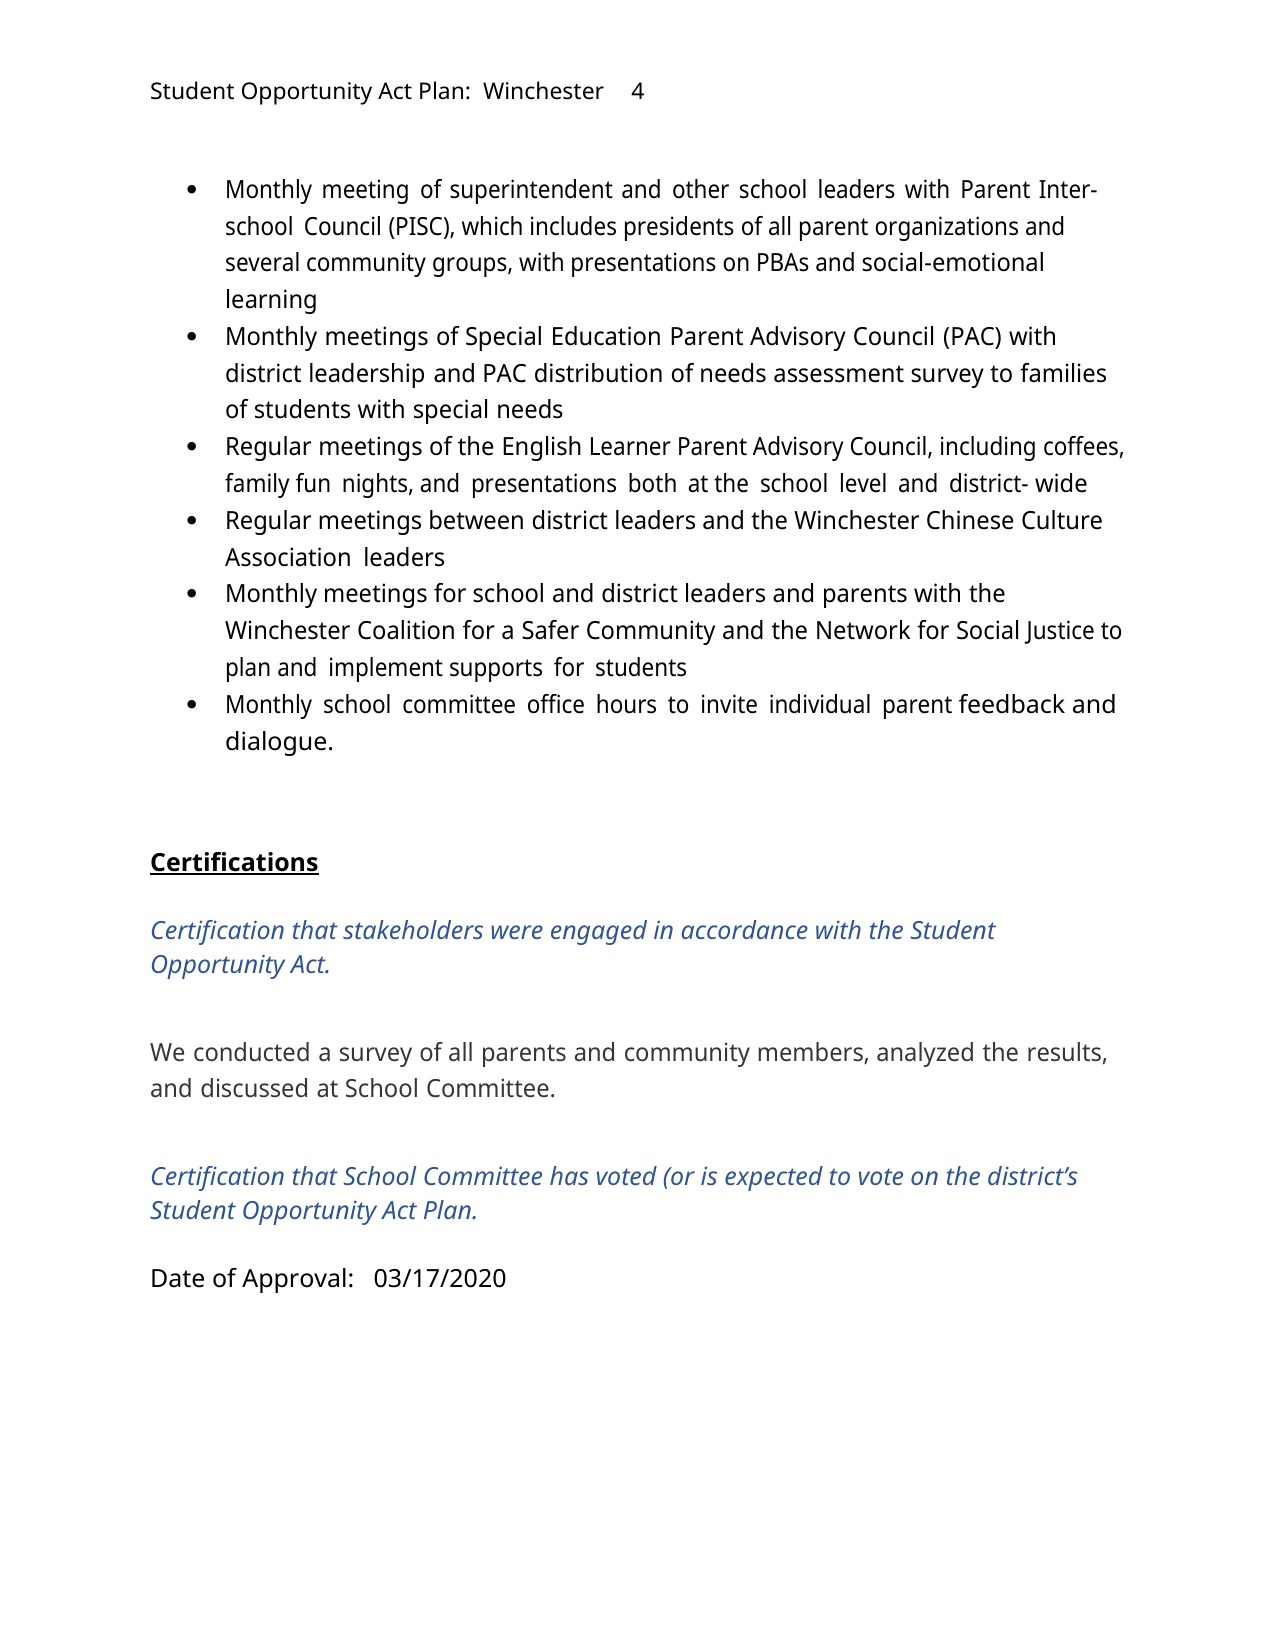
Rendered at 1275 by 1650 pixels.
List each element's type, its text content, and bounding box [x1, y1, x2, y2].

list Monthly meetings of Special Education Parent Advisory Council (PAC) with district leadership and PAC distribution of needs assessment survey to families of students with special needs [187, 319, 1125, 426]
text Certification that stakeholders were engaged in accordance with the Student Opportunity Act. [150, 913, 1125, 981]
list Monthly school committee office hours to invite individual parent feedback and dialogue. [187, 686, 1125, 757]
list Regular meetings between district leaders and the Winchester Chinese Culture Association leaders [187, 502, 1125, 573]
text Date of Approval: 03/17/2020 [150, 1261, 1125, 1295]
text Certifications [150, 845, 1125, 879]
list Regular meetings of the English Learner Parent Advisory Council, including coffees, family fun nights, and presentations both at the school level and district- wide [187, 429, 1125, 500]
list Monthly meetings for school and district leaders and parents with the Winchester Coalition for a Safer Community and the Network for Social Justice to plan and implement supports for students [187, 576, 1125, 684]
text Certification that School Committee has voted (or is expected to vote on the district’s Student Opportunity Act Plan. [150, 1159, 1125, 1227]
list Monthly meeting of superintendent and other school leaders with Parent Inter-school Council (PISC), which includes presidents of all parent organizations and several community groups, with presentations on PBAs and social-emotional learning [187, 172, 1125, 316]
text We conducted a survey of all parents and community members, analyzed the results, and discussed at School Committee. [150, 1034, 1125, 1105]
